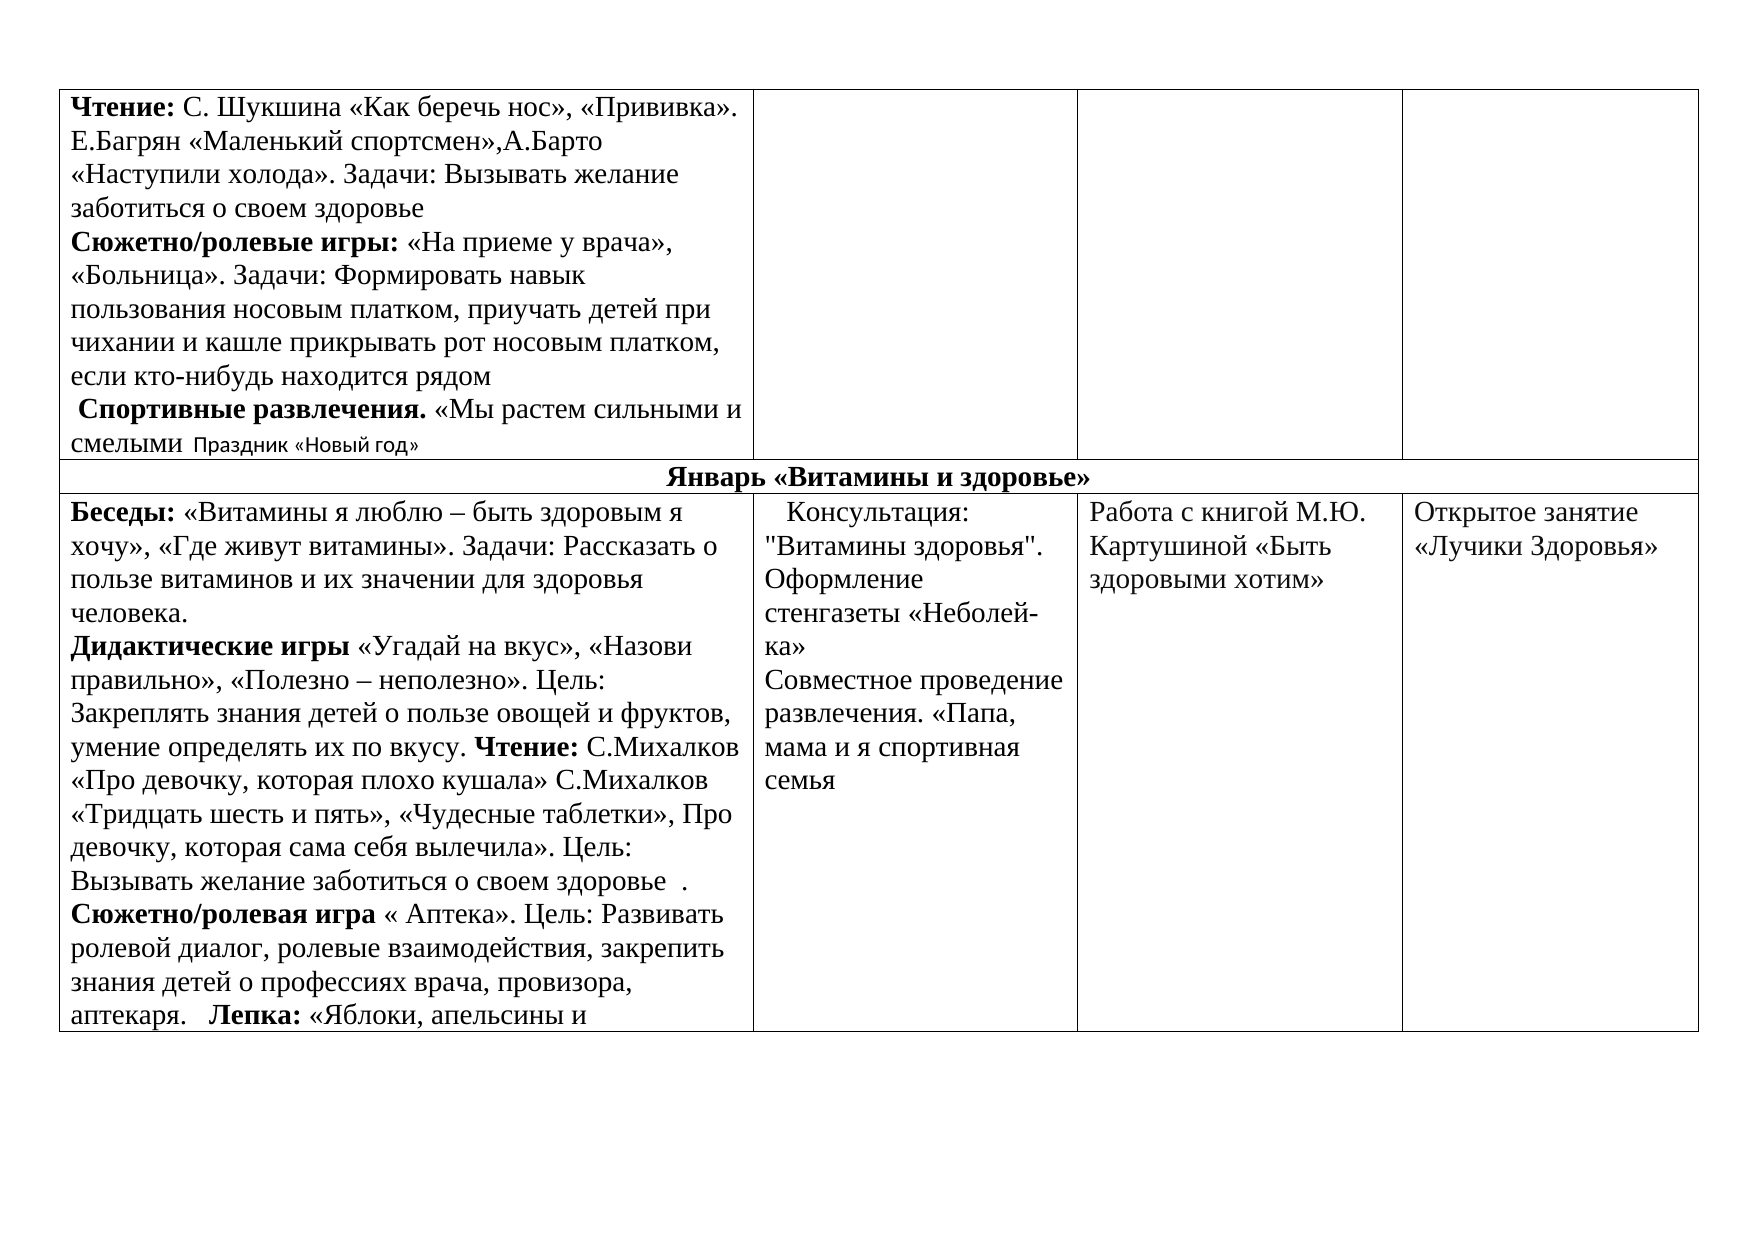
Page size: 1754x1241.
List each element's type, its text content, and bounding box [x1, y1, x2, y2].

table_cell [60, 494, 753, 1031]
table_cell Январь «Витамины и здоровье» [60, 460, 1698, 493]
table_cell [754, 90, 1077, 458]
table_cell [1403, 494, 1698, 1031]
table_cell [1078, 494, 1402, 1031]
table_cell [60, 90, 753, 458]
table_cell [754, 494, 1077, 1031]
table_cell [1403, 90, 1698, 458]
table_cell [1078, 90, 1402, 458]
